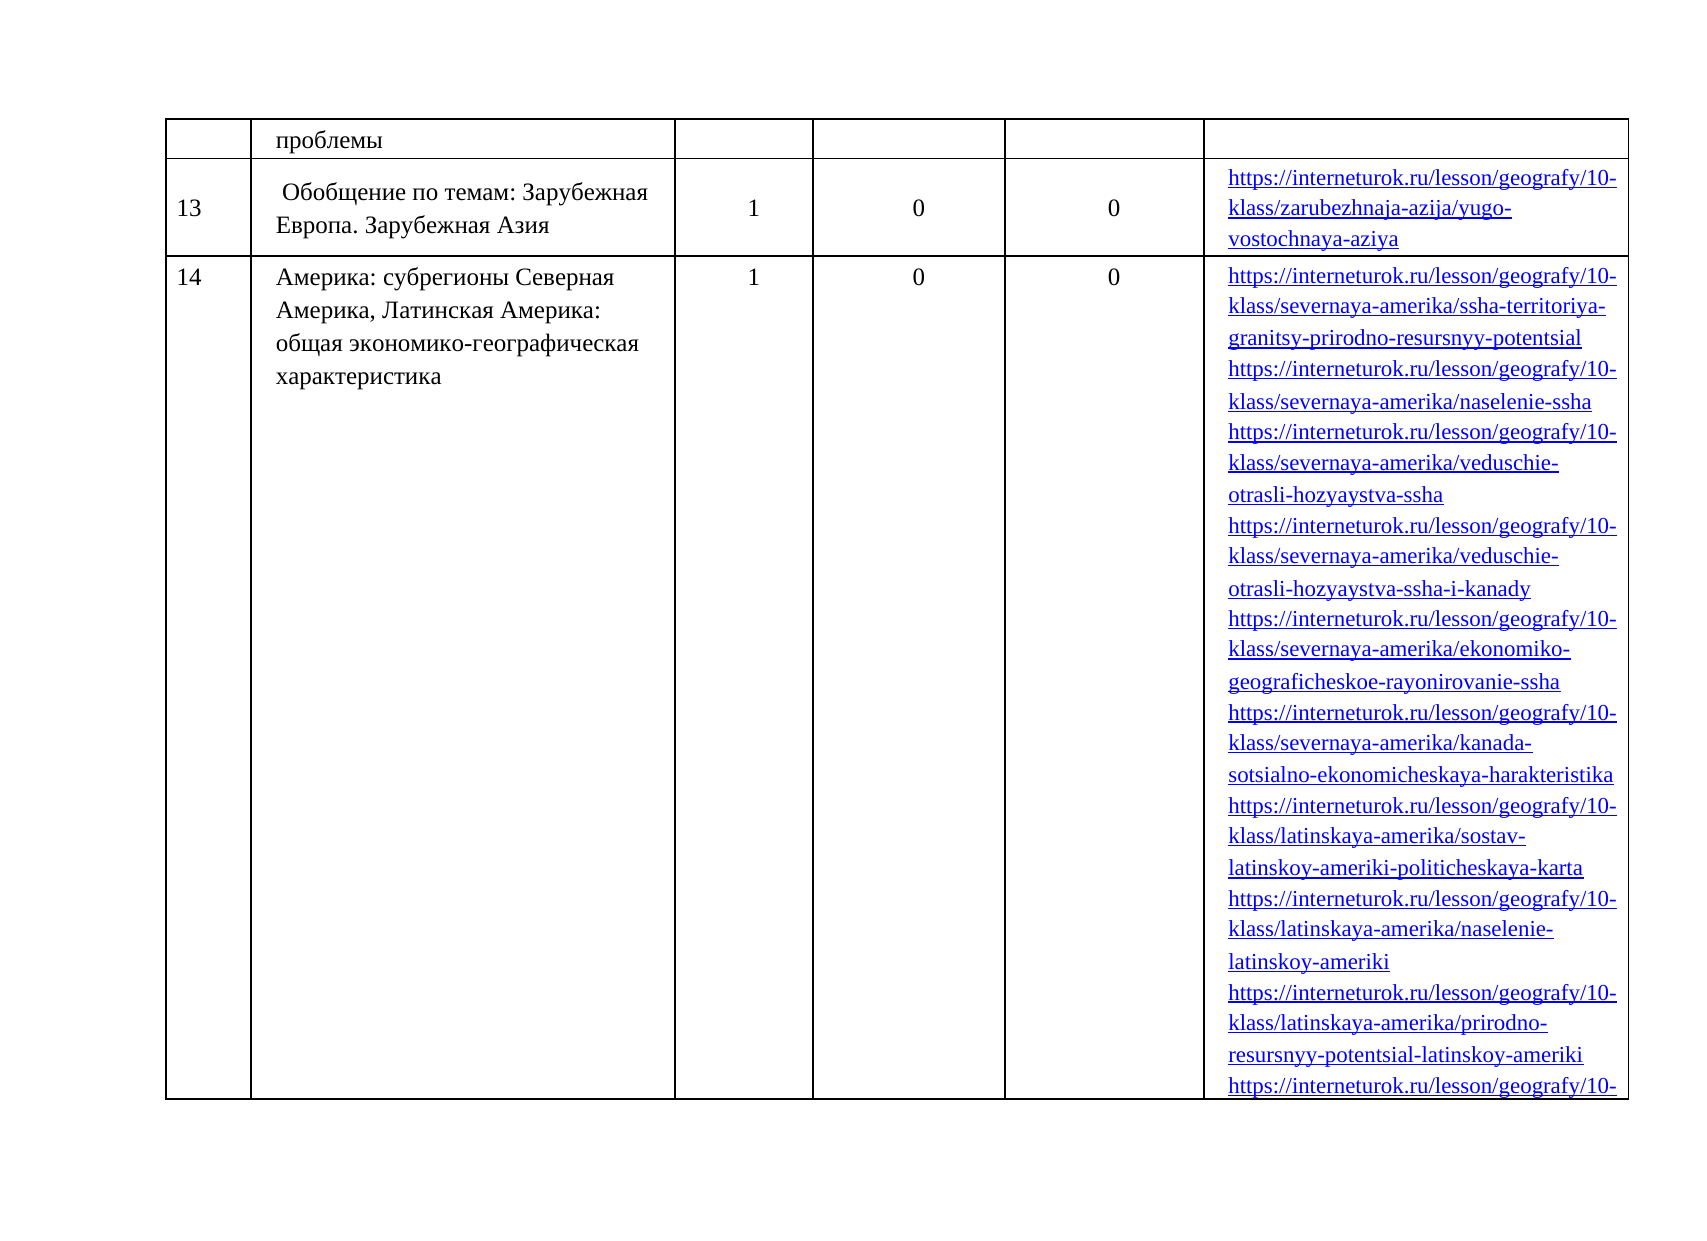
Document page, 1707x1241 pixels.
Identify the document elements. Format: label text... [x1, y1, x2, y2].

table_cell https://interneturok.ru/lesson/geografy/10-klass/zarubezhnaja-azija/yugo-vostochnaya-aziya [1205, 159, 1628, 255]
table_cell 0 [814, 120, 1004, 157]
table_cell 12 [167, 120, 250, 157]
table_cell 0 [814, 257, 1004, 1098]
table_cell 0 [1006, 120, 1203, 157]
table_cell 1 [676, 159, 812, 255]
table_cell 1 [676, 120, 812, 157]
table_cell 0 [1006, 257, 1203, 1098]
table_cell 1 [676, 257, 812, 1098]
table_cell 13 [167, 159, 250, 255]
table_cell 0 [1006, 159, 1203, 255]
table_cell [1205, 120, 1628, 157]
table_cell Обобщение по темам: Зарубежная Европа. Зарубежная Азия [252, 159, 674, 255]
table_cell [252, 120, 674, 157]
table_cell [252, 257, 674, 1098]
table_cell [1205, 257, 1628, 1098]
table_cell 14 [167, 257, 250, 1098]
table_cell 0 [814, 159, 1004, 255]
